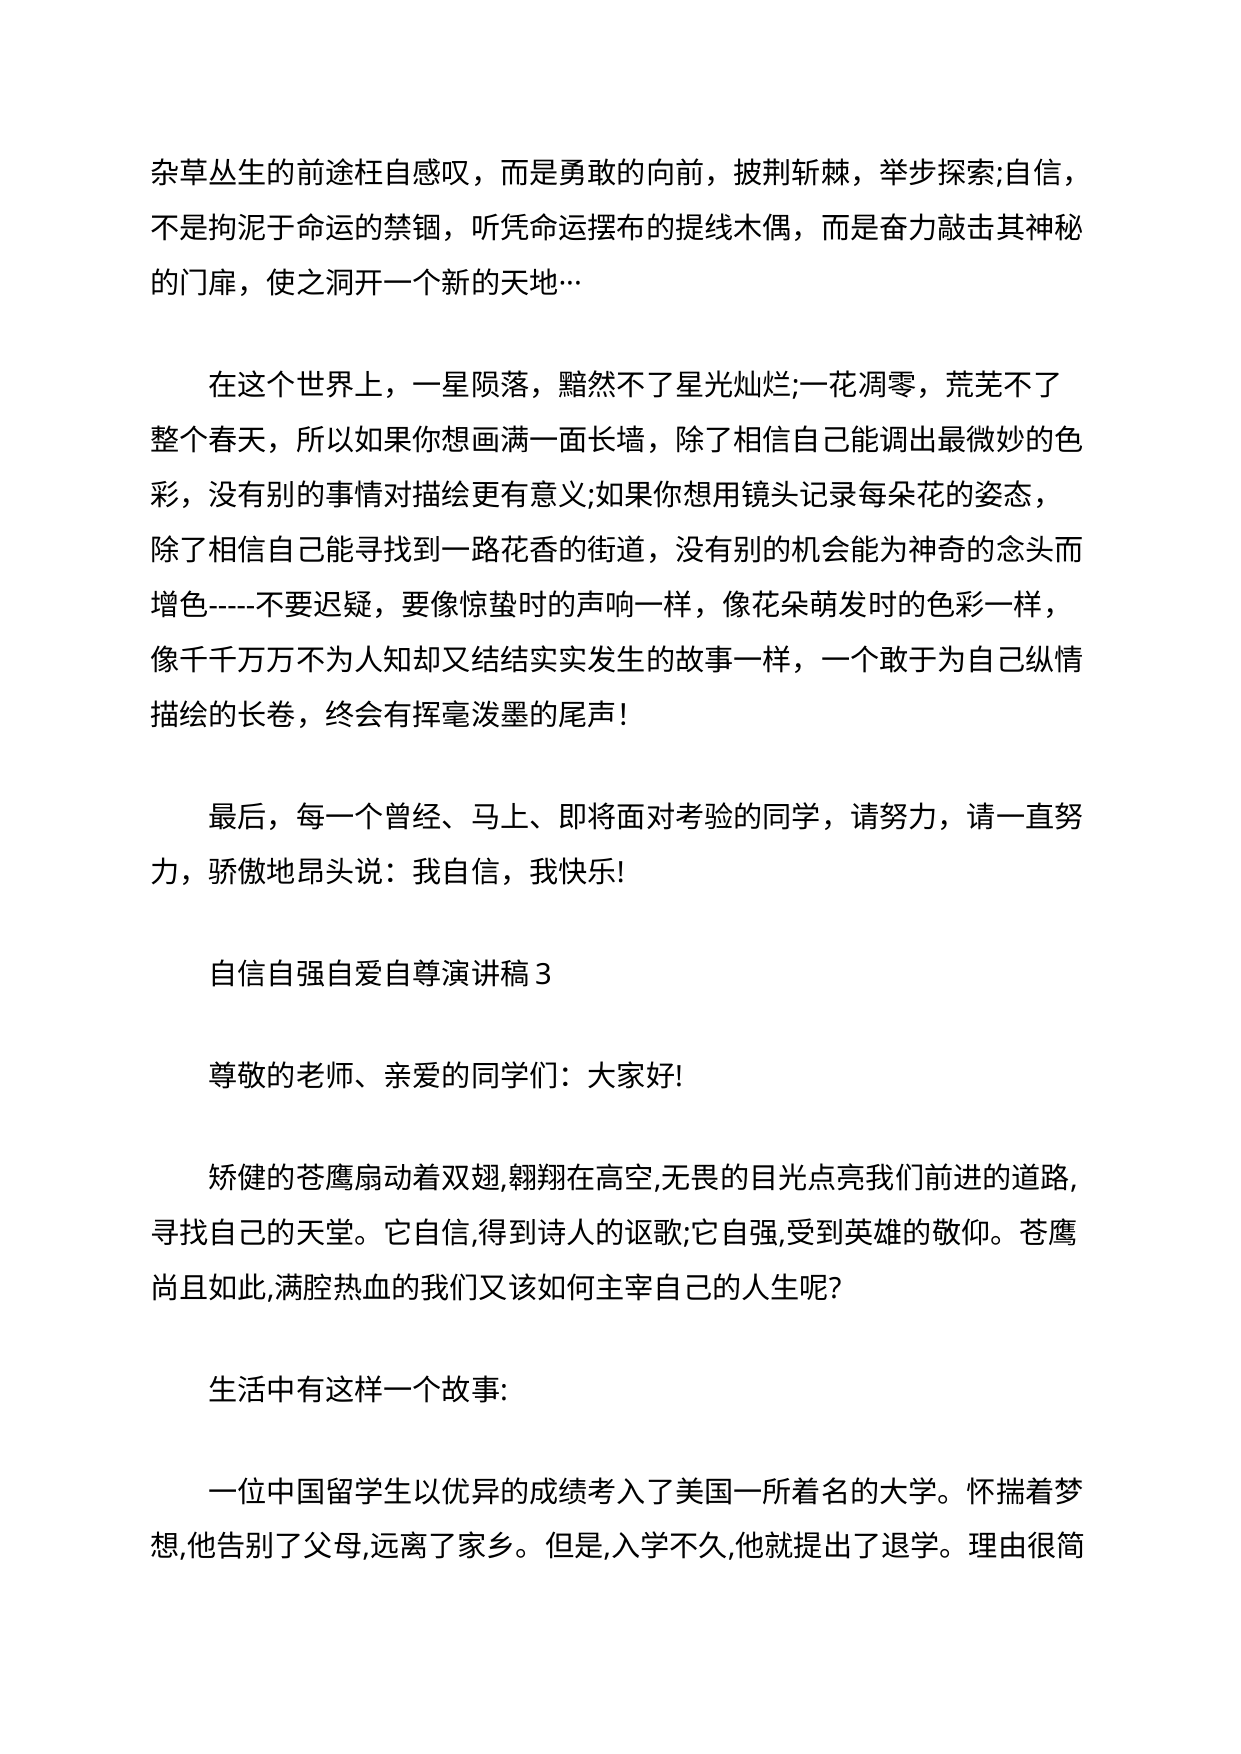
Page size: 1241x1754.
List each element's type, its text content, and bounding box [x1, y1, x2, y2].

text 在这个世界上，一星陨落，黯然不了星光灿烂;一花凋零，荒芜不了整个春天，所以如果你想画满一面长墙，除了相信自己能调出最微妙的色彩，没有别的事情对描绘更有意义;如果你想用镜头记录每朵花的姿态，除了相信自己能寻找到一路花香的街道，没有别的机会能为神奇的念头而增色-----不要迟疑，要像惊蛰时的声响一样，像花朵萌发时的色彩一样，像千千万万不为人知却又结结实实发生的故事一样，一个敢于为自己纵情描绘的长卷，终会有挥毫泼墨的尾声！ [150, 362, 1090, 734]
text 矫健的苍鹰扇动着双翅,翱翔在高空,无畏的目光点亮我们前进的道路,寻找自己的天堂。它自信,得到诗人的讴歌;它自强,受到英雄的敬仰。苍鹰尚且如此,满腔热血的我们又该如何主宰自己的人生呢? [150, 1154, 1090, 1307]
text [150, 150, 1090, 302]
text 生活中有这样一个故事: [150, 1366, 1090, 1408]
text 自信自强自爱自尊演讲稿3 [150, 950, 1090, 993]
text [150, 1468, 1090, 1565]
text 最后，每一个曾经、马上、即将面对考验的同学，请努力，请一直努力，骄傲地昂头说：我自信，我快乐! [150, 793, 1090, 891]
text 尊敬的老师、亲爱的同学们：大家好! [150, 1052, 1090, 1094]
